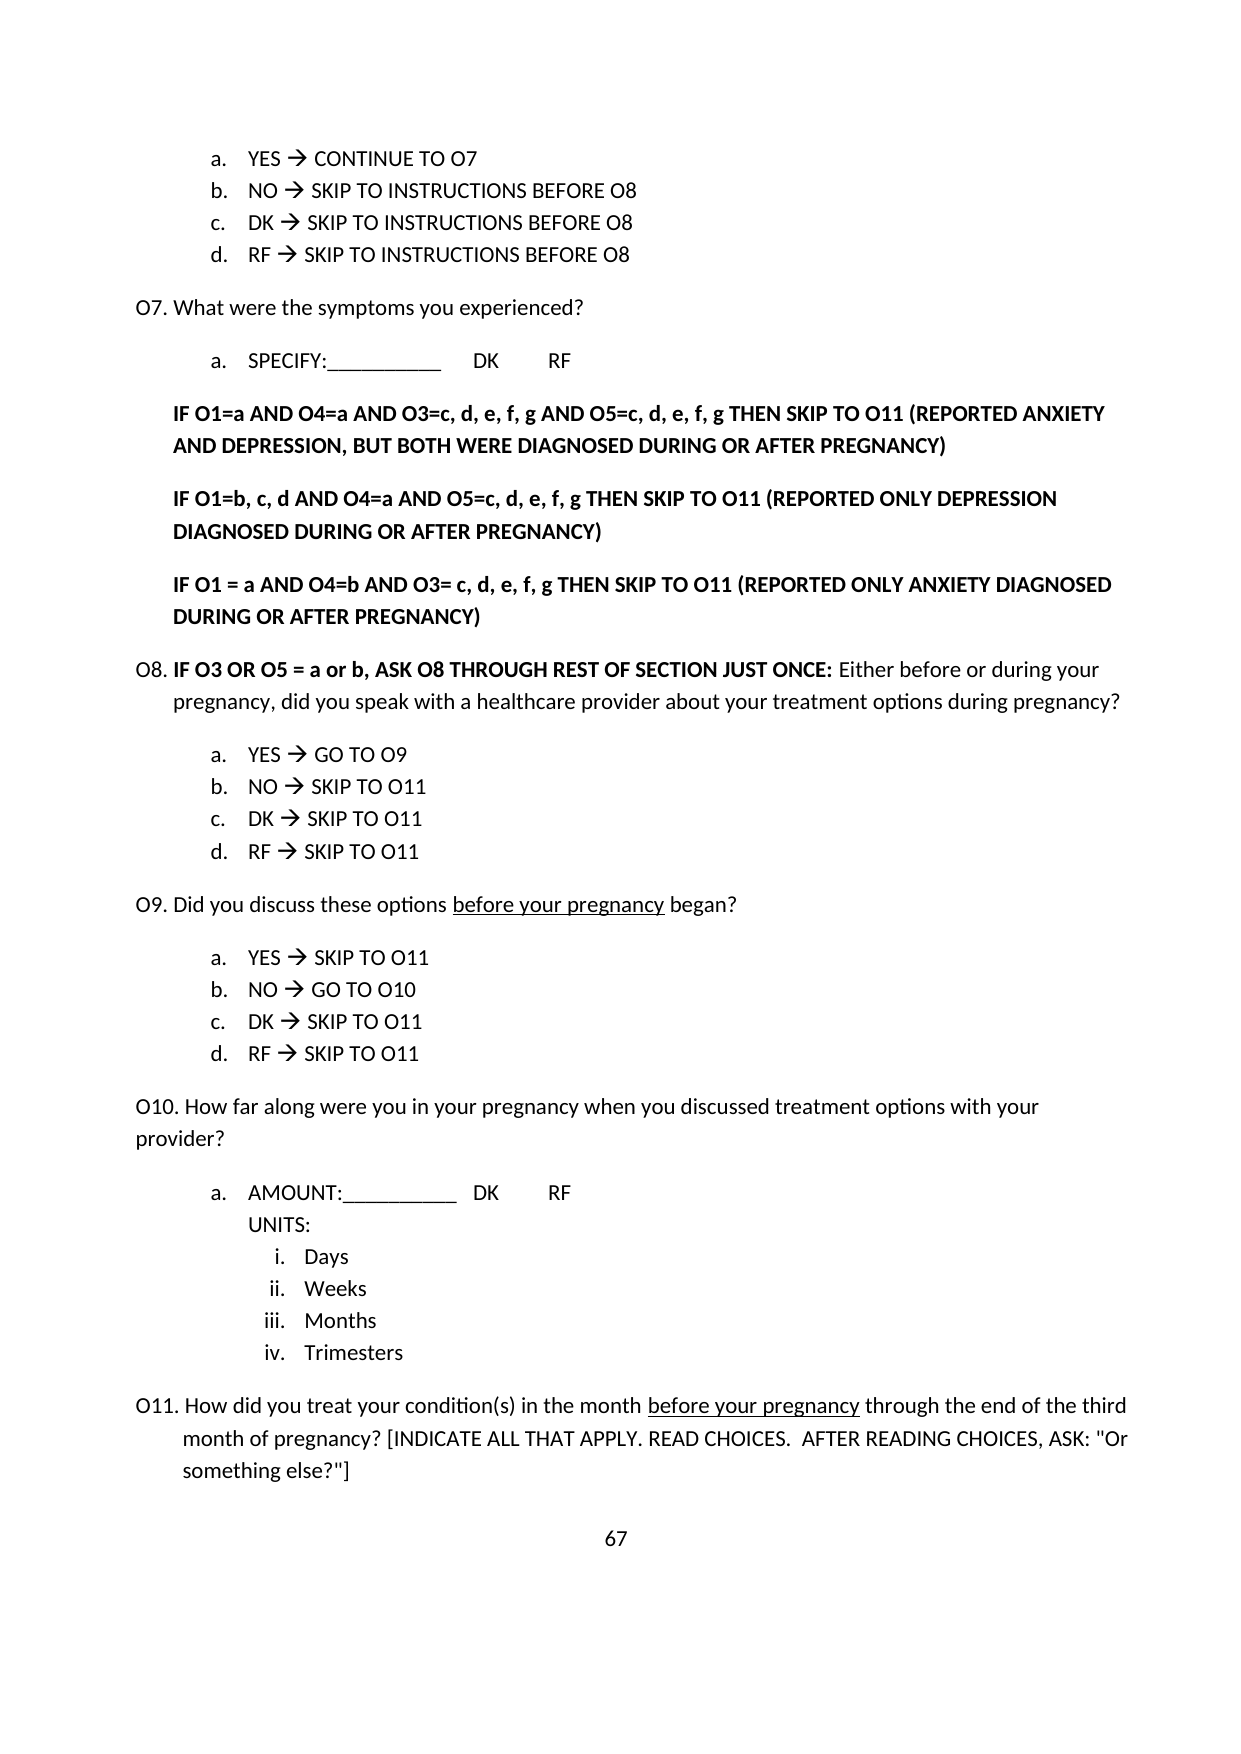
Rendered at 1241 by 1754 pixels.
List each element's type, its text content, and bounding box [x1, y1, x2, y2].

text IF O1 = a AND O4=b AND O3= c, d, e, f, g THEN SKIP TO O11 (REPORTED ONLY ANXIETY DIAGNOSED DURING OR AFTER PREGNANCY) [173, 570, 1134, 630]
text IF O1=a AND O4=a AND O3=c, d, e, f, g AND O5=c, d, e, f, g THEN SKIP TO O11 (REPORTED ANXIETY AND DEPRESSION, BUT BOTH WERE DIAGNOSED DURING OR AFTER PREGNANCY) [173, 399, 1134, 459]
list SPECIFY:__________ DK RF [210, 346, 1134, 374]
text UNITS: [248, 1210, 1134, 1238]
list YES CONTINUE TO O7 [210, 144, 1134, 172]
list NO SKIP TO INSTRUCTIONS BEFORE O8 [210, 176, 1134, 204]
list NO SKIP TO O11 [210, 772, 1134, 800]
list AMOUNT:__________ DK RF [210, 1178, 1134, 1206]
list DK SKIP TO INSTRUCTIONS BEFORE O8 [210, 208, 1134, 236]
text O11. How did you treat your condition(s) in the month before your pregnancy through the end of the third month of pregnancy? [INDICATE ALL THAT APPLY. READ CHOICES. AFTER READING CHOICES, ASK: "Or something else?"] [135, 1392, 1134, 1484]
list Trimesters [285, 1338, 1134, 1367]
list Days [285, 1242, 1134, 1270]
list RF SKIP TO INSTRUCTIONS BEFORE O8 [210, 240, 1134, 268]
text O10. How far along were you in your pregnancy when you discussed treatment options with your provider? [135, 1092, 1134, 1153]
text IF O1=b, c, d AND O4=a AND O5=c, d, e, f, g THEN SKIP TO O11 (REPORTED ONLY DEPRESSION DIAGNOSED DURING OR AFTER PREGNANCY) [173, 484, 1134, 545]
text O9. Did you discuss these options before your pregnancy began? [135, 890, 1134, 918]
list Months [285, 1306, 1134, 1334]
text O8. IF O3 OR O5 = a or b, ASK O8 THROUGH REST OF SECTION JUST ONCE: Either before or during your pregnancy, did you speak with a healthcare provider about your treatment options during pregnancy? [135, 655, 1134, 715]
text O7. What were the symptoms you experienced? [135, 293, 1134, 321]
list DK SKIP TO O11 [210, 1007, 1134, 1035]
list NO GO TO O10 [210, 975, 1134, 1003]
list Weeks [285, 1274, 1134, 1302]
list DK SKIP TO O11 [210, 804, 1134, 833]
list YES SKIP TO O11 [210, 943, 1134, 971]
list RF SKIP TO O11 [210, 1039, 1134, 1067]
list YES GO TO O9 [210, 740, 1134, 768]
list RF SKIP TO O11 [210, 837, 1134, 865]
